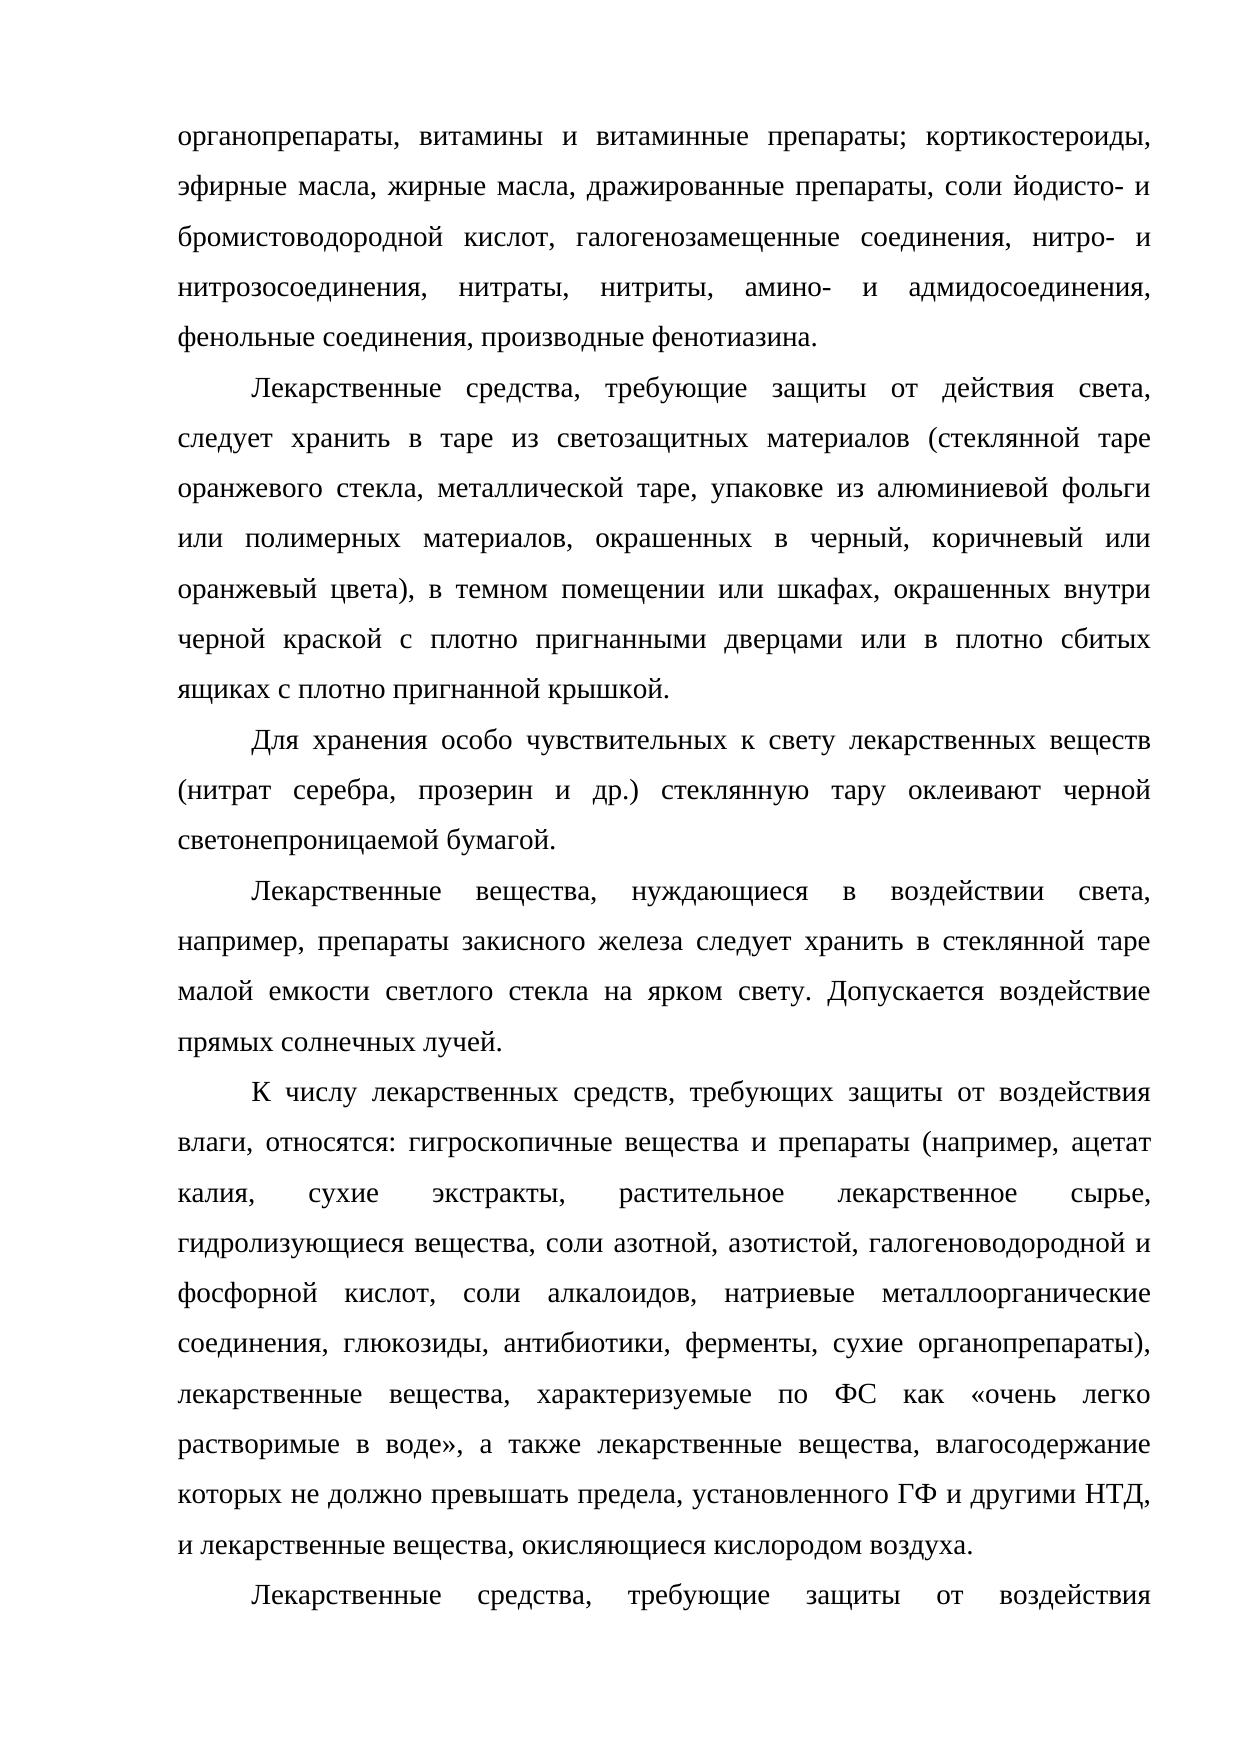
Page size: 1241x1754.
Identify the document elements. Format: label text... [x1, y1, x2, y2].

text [177, 118, 1152, 353]
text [177, 1577, 1152, 1611]
text Лекарственные средства, требующие защиты от действия света, следует хранить в таре из светозащитных материалов (стеклянной таре оранжевого стекла, металлической таре, упаковке из алюминиевой фольги или полимерных материалов, окрашенных в черный, коричневый или оранжевый цвета), в темном помещении или шкафах, окрашенных внутри черной краской с плотно пригнанными дверцами или в плотно сбитых ящиках с плотно пригнанной крышкой. [177, 370, 1152, 705]
text Лекарственные вещества, нуждающиеся в воздействии света, например, препараты закисного железа следует хранить в стеклянной таре малой емкости светлого стекла на ярком свету. Допускается воздействие прямых солнечных лучей. [177, 873, 1152, 1057]
text К числу лекарственных средств, требующих защиты от воздействия влаги, относятся: гигроскопичные вещества и препараты (например, ацетат калия, сухие экстракты, растительное лекарственное сырье, гидролизующиеся вещества, соли азотной, азотистой, галогеноводородной и фосфорной кислот, соли алкалоидов, натриевые металлоорганические соединения, глюкозиды, антибиотики, ферменты, сухие органопрепараты), лекарственные вещества, характеризуемые по ФС как «очень легко растворимые в воде», а также лекарственные вещества, влагосодержание которых не должно превышать предела, установленного ГФ и другими НТД, и лекарственные вещества, окисляющиеся кислородом воздуха. [177, 1074, 1152, 1560]
text Для хранения особо чувствительных к свету лекарственных веществ (нитрат серебра, прозерин и др.) стеклянную тару оклеивают черной светонепроницаемой бумагой. [177, 722, 1152, 856]
